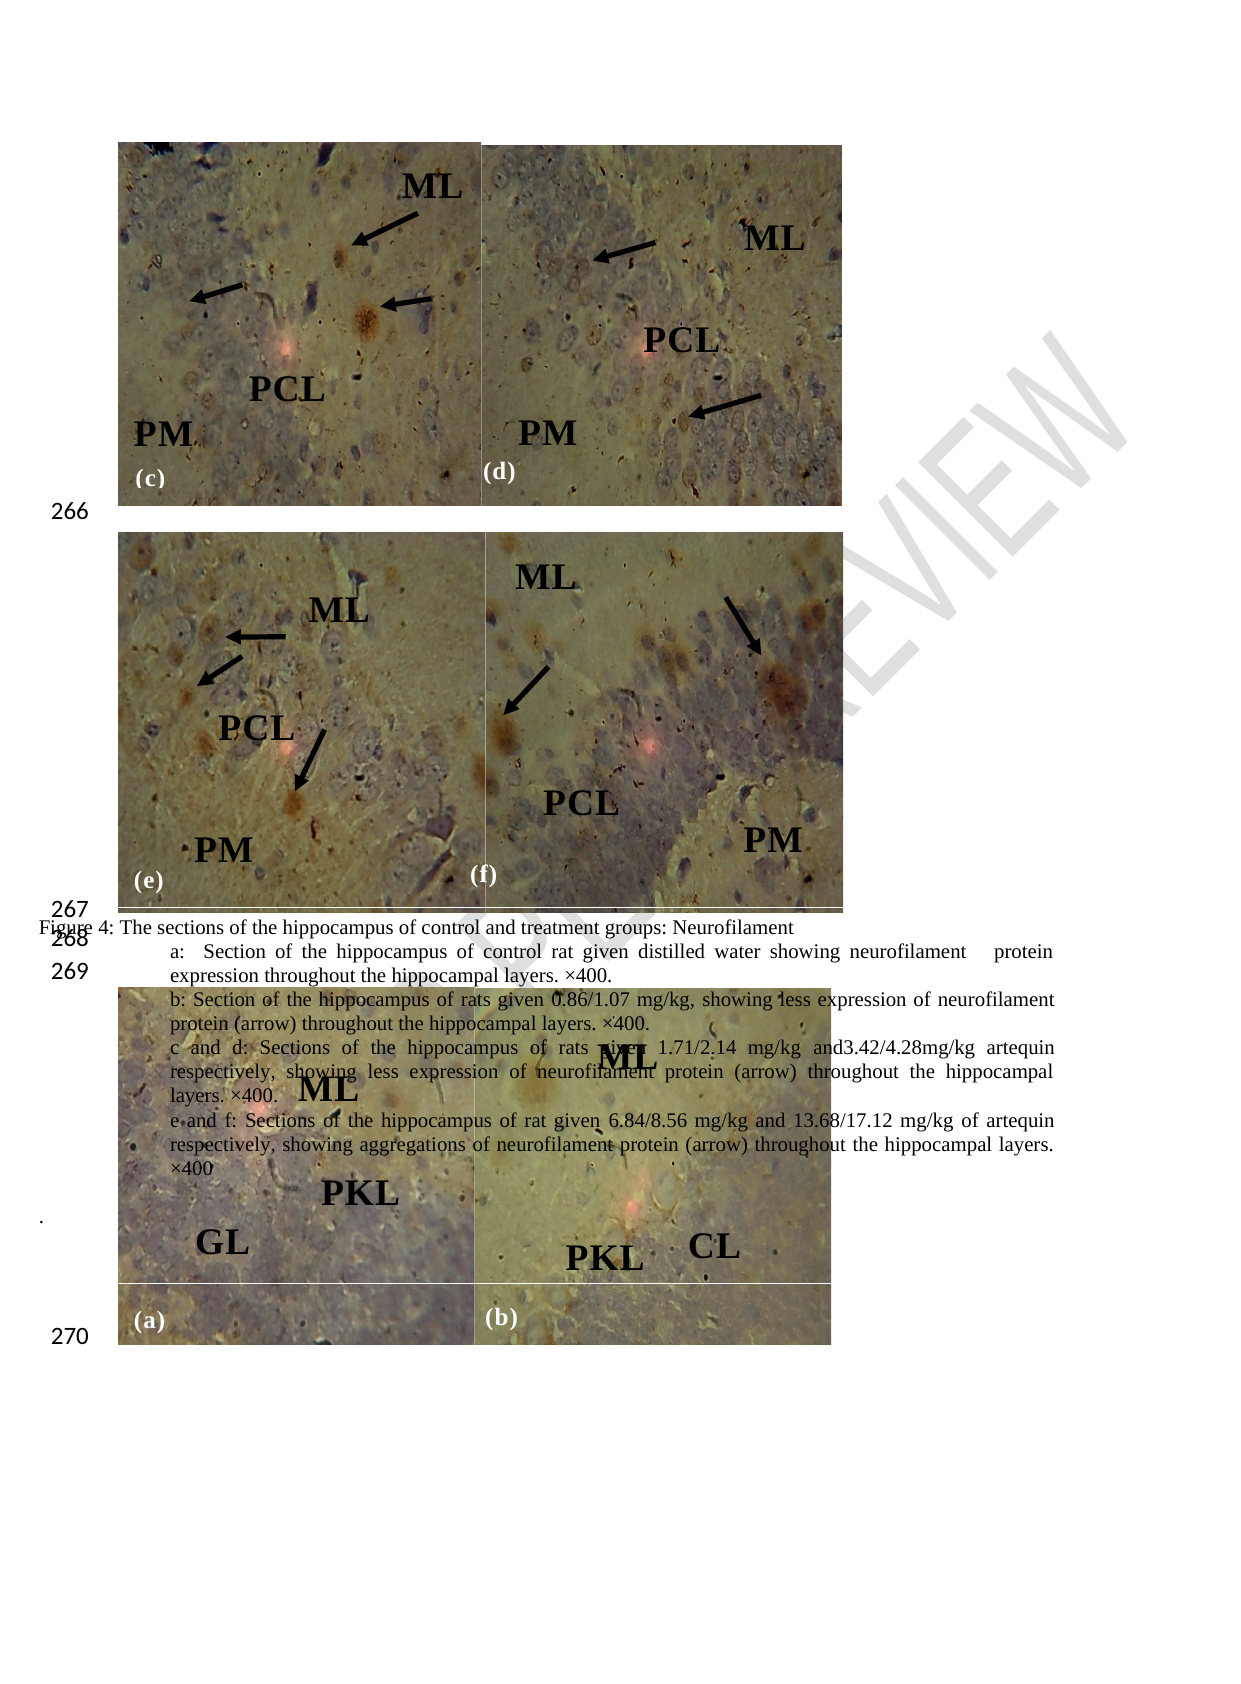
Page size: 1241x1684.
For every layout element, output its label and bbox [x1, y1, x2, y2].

picture [475, 1284, 832, 1345]
picture [118, 532, 844, 907]
picture [118, 908, 844, 913]
picture [475, 988, 832, 1283]
picture [118, 142, 842, 506]
